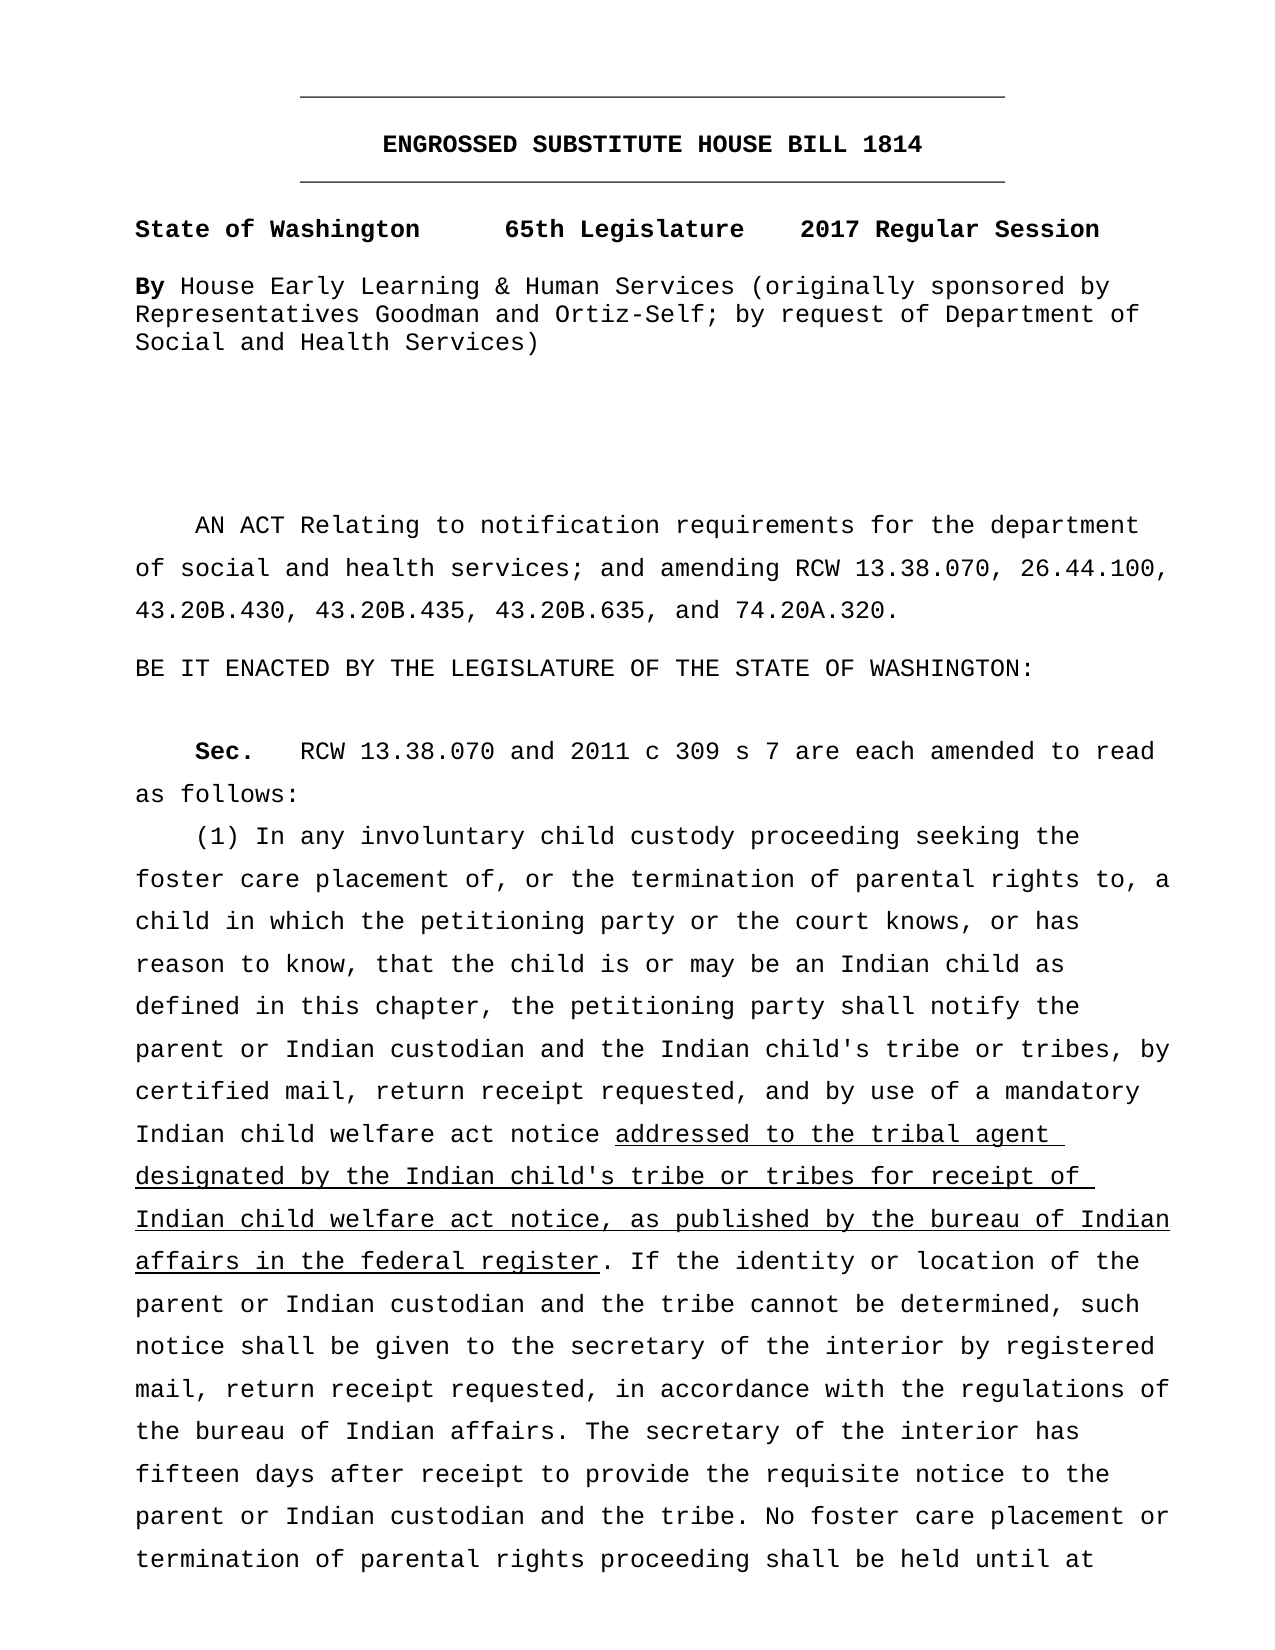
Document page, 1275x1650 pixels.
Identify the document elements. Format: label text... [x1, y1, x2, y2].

text Sec. RCW 13.38.070 and 2011 c 309 s 7 are each amended to read as follows: [135, 726, 1170, 811]
text ENGROSSED SUBSTITUTE HOUSE BILL 1814 [135, 132, 1170, 160]
text BE IT ENACTED BY THE LEGISLATURE OF THE STATE OF WASHINGTON: [135, 656, 1170, 684]
text _______________________________________________ [135, 160, 1170, 188]
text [135, 1231, 1170, 1576]
text _______________________________________________ [135, 75, 1170, 103]
text By House Early Learning & Human Services (originally sponsored by Representatives Goodman and Ortiz-Self; by request of Department of Social and Health Services) [135, 273, 1170, 358]
text State of Washington 65th Legislature 2017 Regular Session [135, 217, 1170, 245]
text AN ACT Relating to notification requirements for the department of social and health services; and amending RCW 13.38.070, 26.44.100, 43.20B.430, 43.20B.435, 43.20B.635, and 74.20A.320. [135, 500, 1170, 627]
